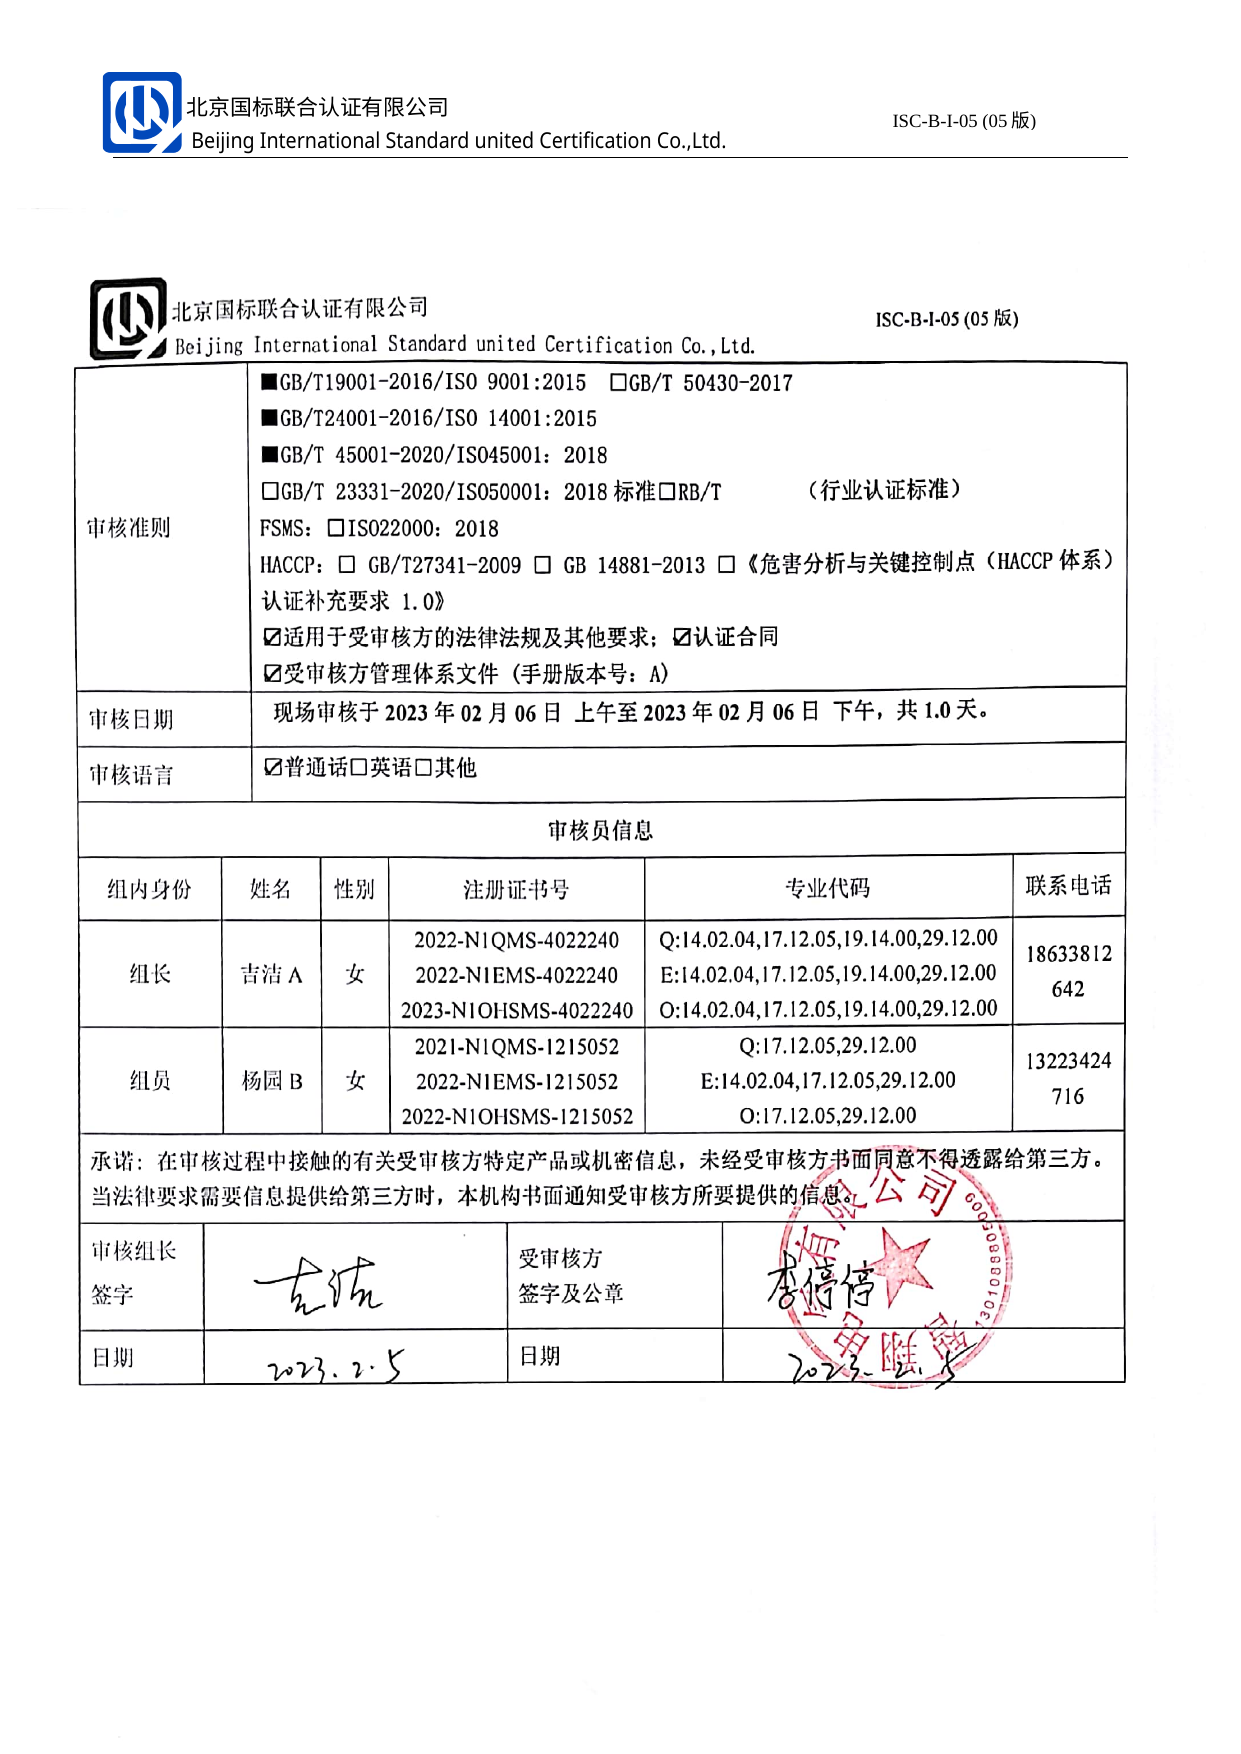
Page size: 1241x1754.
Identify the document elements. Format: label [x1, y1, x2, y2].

picture [102, 72, 182, 153]
picture [0, 208, 1206, 1754]
